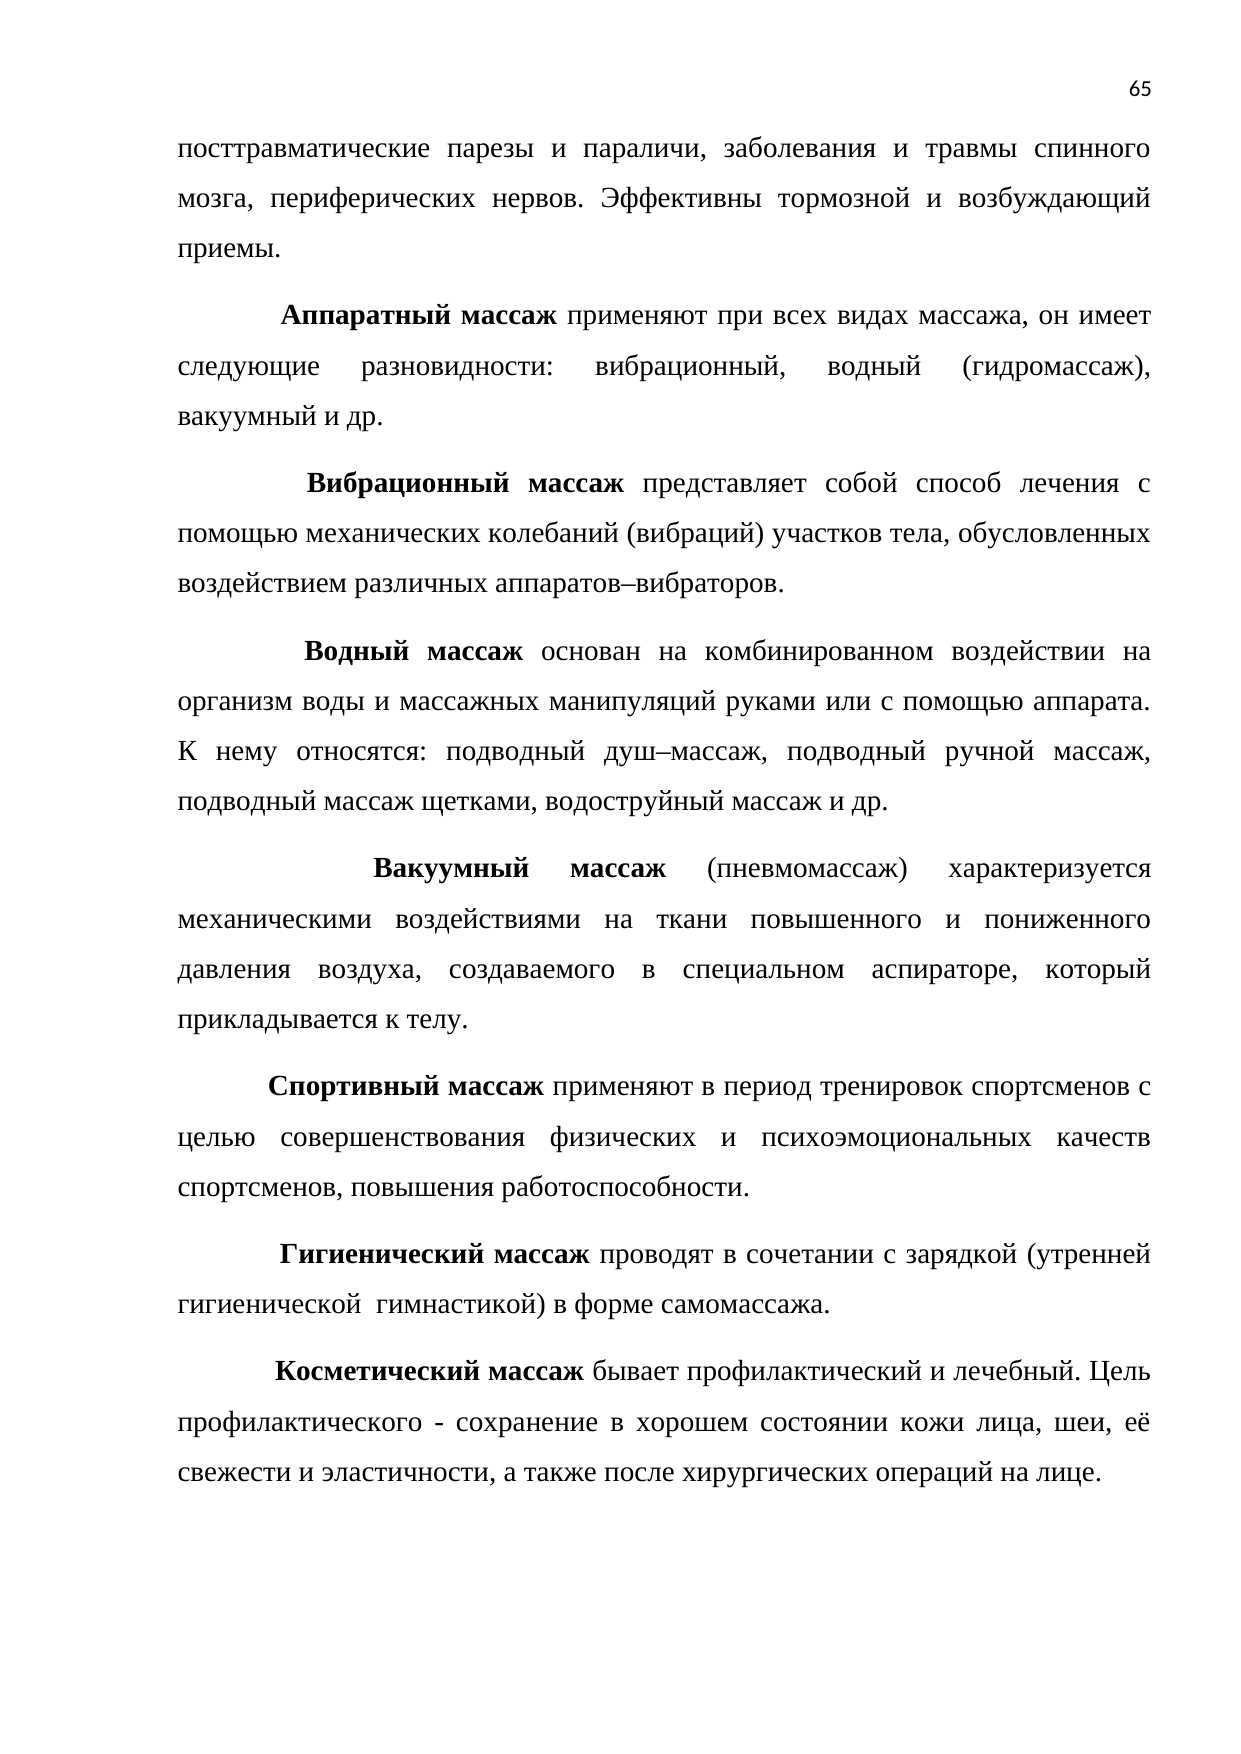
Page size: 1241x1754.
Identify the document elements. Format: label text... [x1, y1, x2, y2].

text Вибрационный массаж представляет собой способ лечения с помощью механических колебаний (вибраций) участков тела, обусловленных воздействием различных аппаратов–вибраторов. [177, 465, 1152, 599]
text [177, 130, 1152, 264]
text Гигиенический массаж проводят в сочетании с зарядкой (утренней гигиенической гимнастикой) в форме самомассажа. [177, 1236, 1152, 1320]
text Водный массаж основан на комбинированном воздействии на организм воды и массажных манипуляций руками или с помощью аппарата. К нему относятся: подводный душ–массаж, подводный ручной массаж, подводный массаж щетками, водоструйный массаж и др. [177, 633, 1152, 817]
text Вакуумный массаж (пневмомассаж) характеризуется механическими воздействиями на ткани повышенного и пониженного давления воздуха, создаваемого в специальном аспираторе, который прикладывается к телу. [177, 851, 1152, 1035]
text Косметический массаж бывает профилактический и лечебный. Цель профилактического - сохранение в хорошем состоянии кожи лица, шеи, её свежести и эластичности, а также после хирургических операций на лице. [177, 1353, 1152, 1487]
text Спортивный массаж применяют в период тренировок спортсменов с целью совершенствования физических и психоэмоциональных качеств спортсменов, повышения работоспособности. [177, 1068, 1152, 1203]
text Аппаратный массаж применяют при всех видах массажа, он имеет следующие разновидности: вибрационный, водный (гидромассаж), вакуумный и др. [177, 297, 1152, 432]
